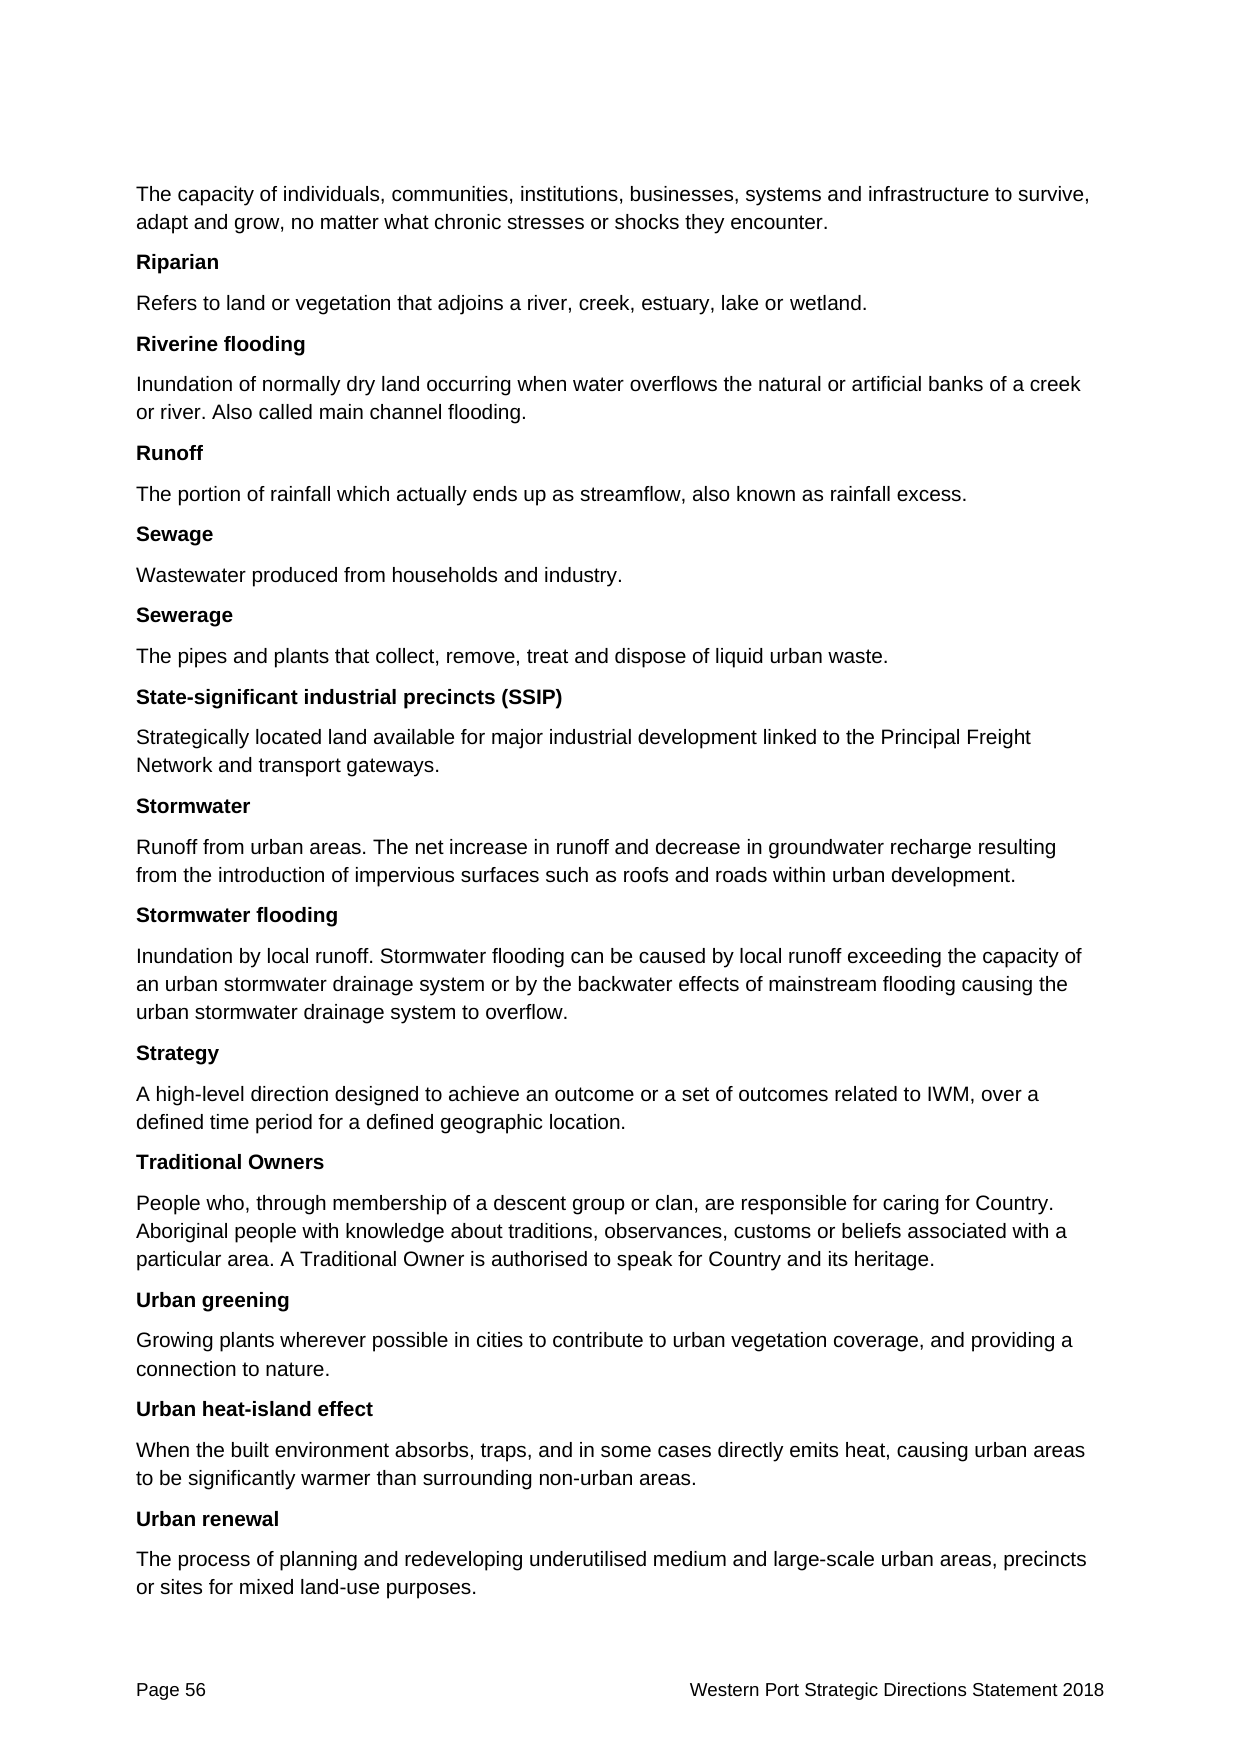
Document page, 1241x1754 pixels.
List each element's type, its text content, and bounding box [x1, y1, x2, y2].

text Stormwater [136, 790, 1104, 818]
text Riverine flooding [136, 327, 1104, 355]
text Inundation of normally dry land occurring when water overflows the natural or artificial banks of a creek or river. Also called main channel flooding. [136, 368, 1104, 424]
text Strategy [136, 1037, 1104, 1065]
text Refers to land or vegetation that adjoins a river, creek, estuary, lake or wetland. [136, 287, 1104, 315]
text When the built environment absorbs, traps, and in some cases directly emits heat, causing urban areas to be significantly warmer than surrounding non-urban areas. [136, 1433, 1104, 1490]
text The portion of rainfall which actually ends up as streamflow, also known as rainfall excess. [136, 477, 1104, 505]
text Runoff [136, 437, 1104, 465]
text A high-level direction designed to achieve an outcome or a set of outcomes related to IWM, over a defined time period for a defined geographic location. [136, 1077, 1104, 1133]
text Sewage [136, 518, 1104, 546]
text Urban renewal [136, 1502, 1104, 1530]
text Urban heat-island effect [136, 1393, 1104, 1421]
text The pipes and plants that collect, remove, treat and dispose of liquid urban waste. [136, 640, 1104, 668]
text Traditional Owners [136, 1146, 1104, 1174]
text Riparian [136, 246, 1104, 274]
text Runoff from urban areas. The net increase in runoff and decrease in groundwater recharge resulting from the introduction of impervious surfaces such as roofs and roads within urban development. [136, 830, 1104, 887]
text Stormwater flooding [136, 899, 1104, 927]
text Sewerage [136, 599, 1104, 627]
text Urban greening [136, 1283, 1104, 1312]
text Inundation by local runoff. Stormwater flooding can be caused by local runoff exceeding the capacity of an urban stormwater drainage system or by the backwater effects of mainstream flooding causing the urban stormwater drainage system to overflow. [136, 940, 1104, 1024]
text Strategically located land available for major industrial development linked to the Principal Freight Network and transport gateways. [136, 721, 1104, 777]
text The process of planning and redeveloping underutilised medium and large-scale urban areas, precincts or sites for mixed land-use purposes. [136, 1543, 1104, 1599]
text State-significant industrial precincts (SSIP) [136, 680, 1104, 708]
text Growing plants wherever possible in cities to contribute to urban vegetation coverage, and providing a connection to nature. [136, 1324, 1104, 1380]
text The capacity of individuals, communities, institutions, businesses, systems and infrastructure to survive, adapt and grow, no matter what chronic stresses or shocks they encounter. [136, 177, 1104, 233]
text People who, through membership of a descent group or clan, are responsible for caring for Country. Aboriginal people with knowledge about traditions, observances, customs or beliefs associated with a particular area. A Traditional Owner is authorised to speak for Country and its heritage. [136, 1187, 1104, 1271]
text Wastewater produced from households and industry. [136, 558, 1104, 587]
